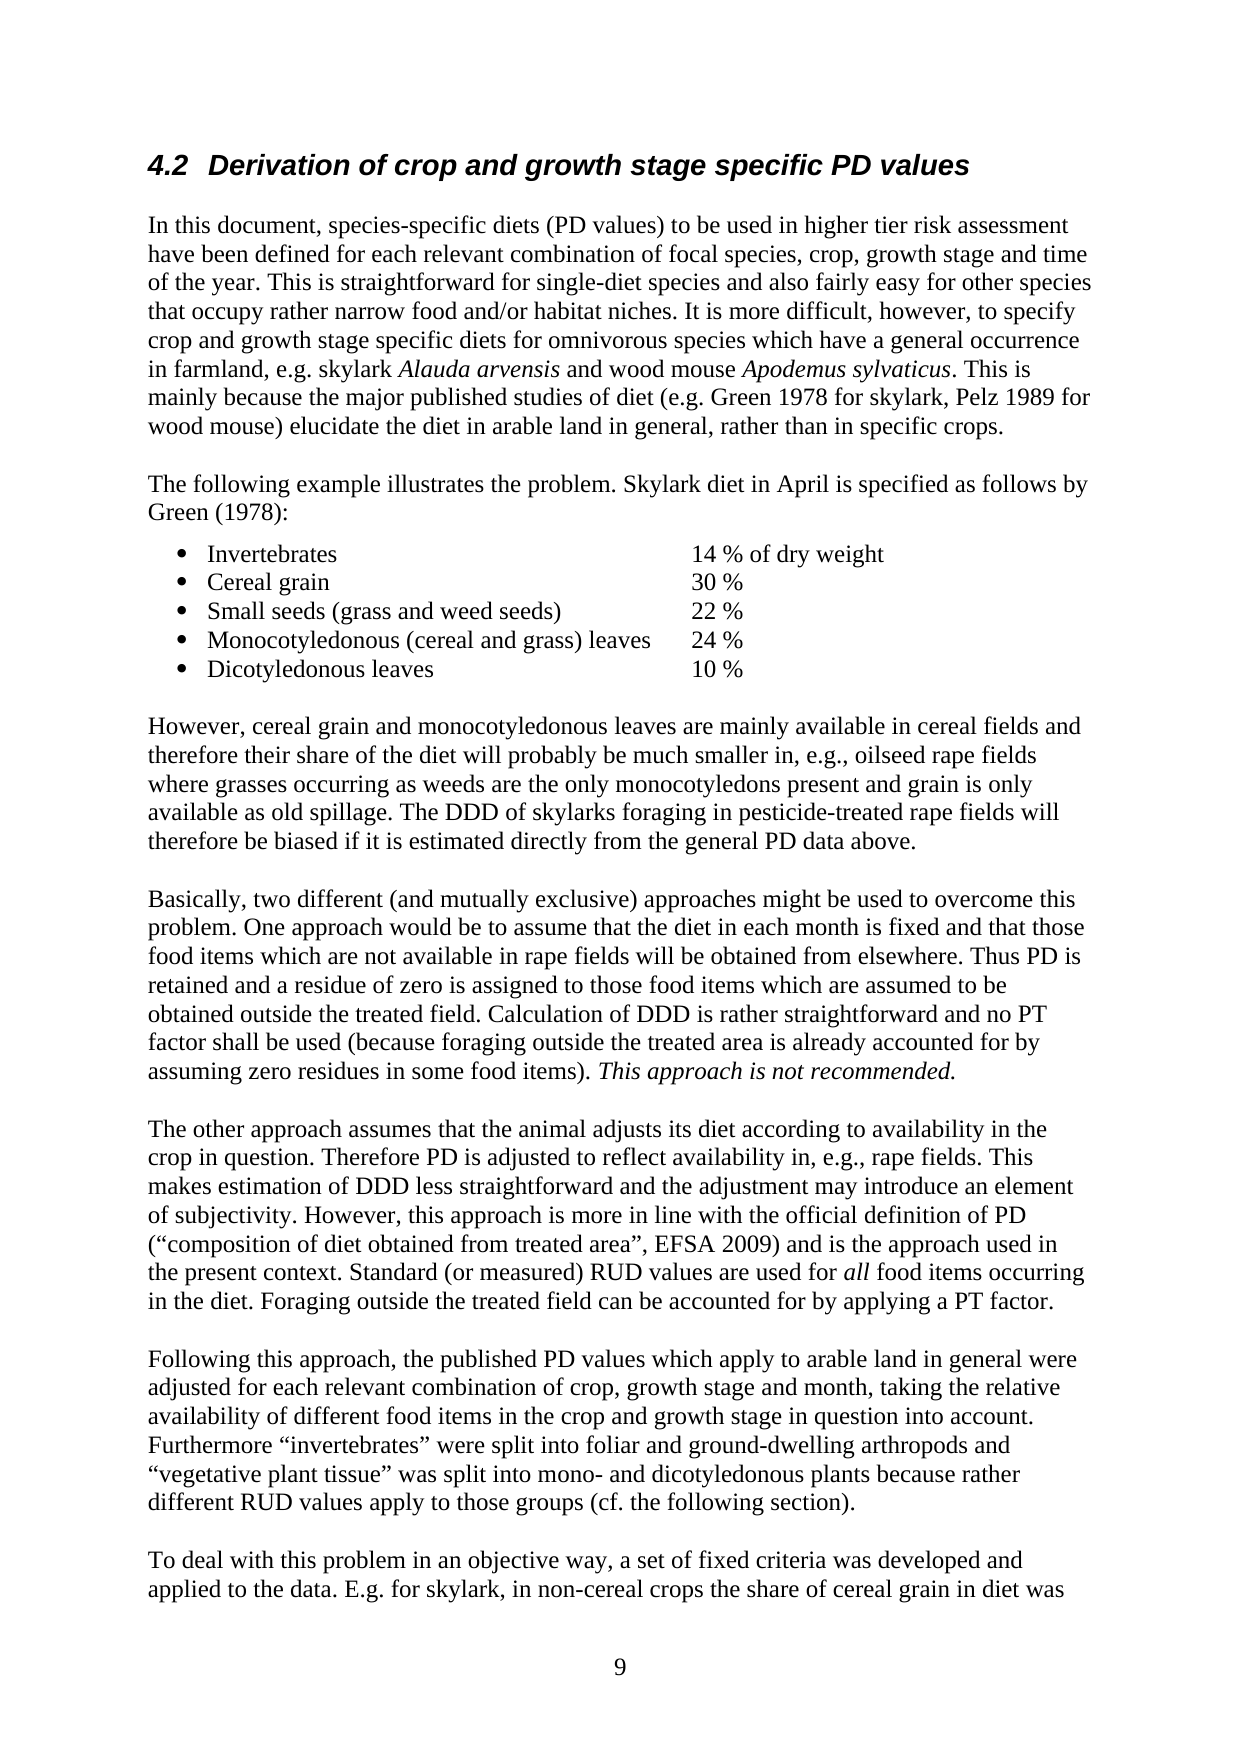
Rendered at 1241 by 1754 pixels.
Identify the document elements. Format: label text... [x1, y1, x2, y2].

text In this document, species-specific diets (PD values) to be used in higher tier risk assessment have been defined for each relevant combination of focal species, crop, growth stage and time of the year. This is straightforward for single-diet species and also fairly easy for other species that occupy rather narrow food and/or habitat niches. It is more difficult, however, to specify crop and growth stage specific diets for omnivorous species which have a general occurrence in farmland, e.g. skylark Alauda arvensis and wood mouse Apodemus sylvaticus. This is mainly because the major published studies of diet (e.g. Green 1978 for skylark, Pelz 1989 for wood mouse) elucidate the diet in arable land in general, rather than in specific crops. [148, 210, 1092, 440]
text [148, 1545, 1092, 1602]
text However, cereal grain and monocotyledonous leaves are mainly available in cereal fields and therefore their share of the diet will probably be much smaller in, e.g., oilseed rape fields where grasses occurring as weeds are the only monocotyledons present and grain is only available as old spillage. The DDD of skylarks foraging in pesticide-treated rape fields will therefore be biased if it is estimated directly from the general PD data above. [148, 711, 1092, 855]
text The following example illustrates the problem. Skylark diet in April is specified as follows by Green (1978): [148, 469, 1092, 526]
text Basically, two different (and mutually exclusive) approaches might be used to overcome this problem. One approach would be to assume that the diet in each month is fixed and that those food items which are not available in rape fields will be obtained from elsewhere. Thus PD is retained and a residue of zero is assigned to those food items which are assumed to be obtained outside the treated field. Calculation of DDD is rather straightforward and no PT factor shall be used (because foraging outside the treated area is already accounted for by assuming zero residues in some food items). This approach is not recommended. [148, 884, 1092, 1085]
list Monocotyledonous (cereal and grass) leaves 24 % [177, 625, 1092, 654]
subtitle Derivation of crop and growth stage specific PD values [148, 148, 1092, 181]
text Following this approach, the published PD values which apply to arable land in general were adjusted for each relevant combination of crop, growth stage and month, taking the relative availability of different food items in the crop and growth stage in question into account. Furthermore “invertebrates” were split into foliar and ground-dwelling arthropods and “vegetative plant tissue” was split into mono- and dicotyledonous plants because rather different RUD values apply to those groups (cf. the following section). [148, 1344, 1092, 1516]
list Invertebrates 14 % of dry weight [177, 539, 1092, 567]
list Dicotyledonous leaves 10 % [177, 654, 1092, 682]
text The other approach assumes that the animal adjusts its diet according to availability in the crop in question. Therefore PD is adjusted to reflect availability in, e.g., rape fields. This makes estimation of DDD less straightforward and the adjustment may introduce an element of subjectivity. However, this approach is more in line with the official definition of PD (“composition of diet obtained from treated area”, EFSA 2009) and is the approach used in the present context. Standard (or measured) RUD values are used for all food items occurring in the diet. Foraging outside the treated field can be accounted for by applying a PT factor. [148, 1114, 1092, 1315]
list Small seeds (grass and weed seeds) 22 % [177, 596, 1092, 625]
list Cereal grain 30 % [177, 567, 1092, 596]
